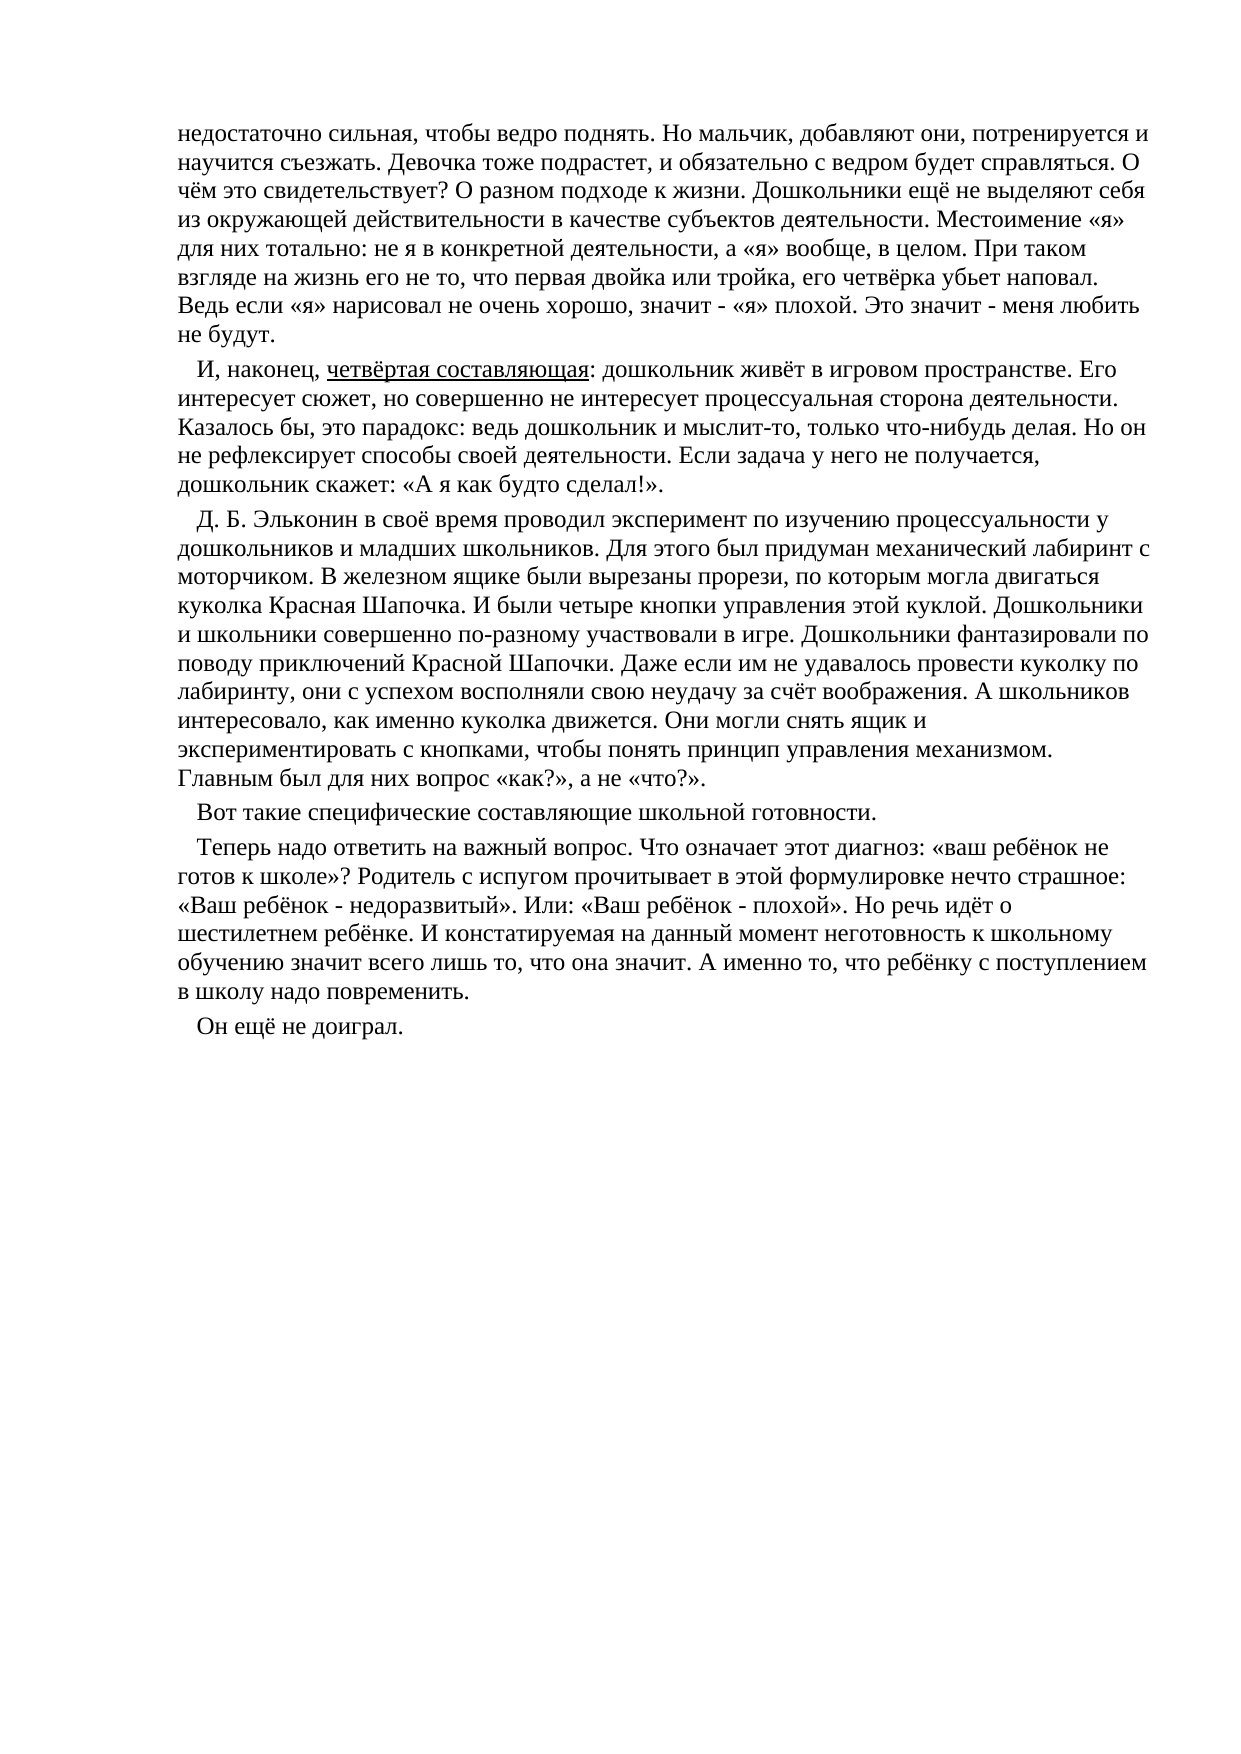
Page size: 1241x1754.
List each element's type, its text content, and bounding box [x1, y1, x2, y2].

text Вот такие специфические составляющие школьной готовности. [177, 797, 1152, 826]
text Теперь надо ответить на важный вопрос. Что означает этот диагноз: «ваш ребёнок не готов к школе»? Родитель с испугом прочитывает в этой формулировке нечто страшное: «Ваш ребёнок - недоразвитый». Или: «Ваш ребёнок - плохой». Но речь идёт о шестилетнем ребёнке. И констатируемая на данный момент неготовность к школьному обучению значит всего лишь то, что она значит. А именно то, что ребёнку с поступлением в школу надо повременить. [177, 832, 1152, 1005]
text Он ещё не доиграл. [177, 1011, 1152, 1039]
text И, наконец, четвёртая составляющая: дошкольник живёт в игровом пространстве. Его интересует сюжет, но совершенно не интересует процессуальная сторона деятельности. Казалось бы, это парадокс: ведь дошкольник и мыслит-то, только что-нибудь делая. Но он не рефлексирует способы своей деятельности. Если задача у него не получается, дошкольник скажет: «А я как будто сделал!». [177, 354, 1152, 498]
text Д. Б. Эльконин в своё время проводил эксперимент по изучению процессуальности у дошкольников и младших школьников. Для этого был придуман механический лабиринт с моторчиком. В железном ящике были вырезаны прорези, по которым могла двигаться куколка Красная Шапочка. И были четыре кнопки управления этой куклой. Дошкольники и школьники совершенно по-разному участвовали в игре. Дошкольники фантазировали по поводу приключений Красной Шапочки. Даже если им не удавалось провести куколку по лабиринту, они с успехом восполняли свою неудачу за счёт воображения. А школьников интересовало, как именно куколка движется. Они могли снять ящик и экспериментировать с кнопками, чтобы понять принцип управления механизмом. Главным был для них вопрос «как?», а не «что?». [177, 504, 1152, 791]
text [177, 118, 1152, 348]
